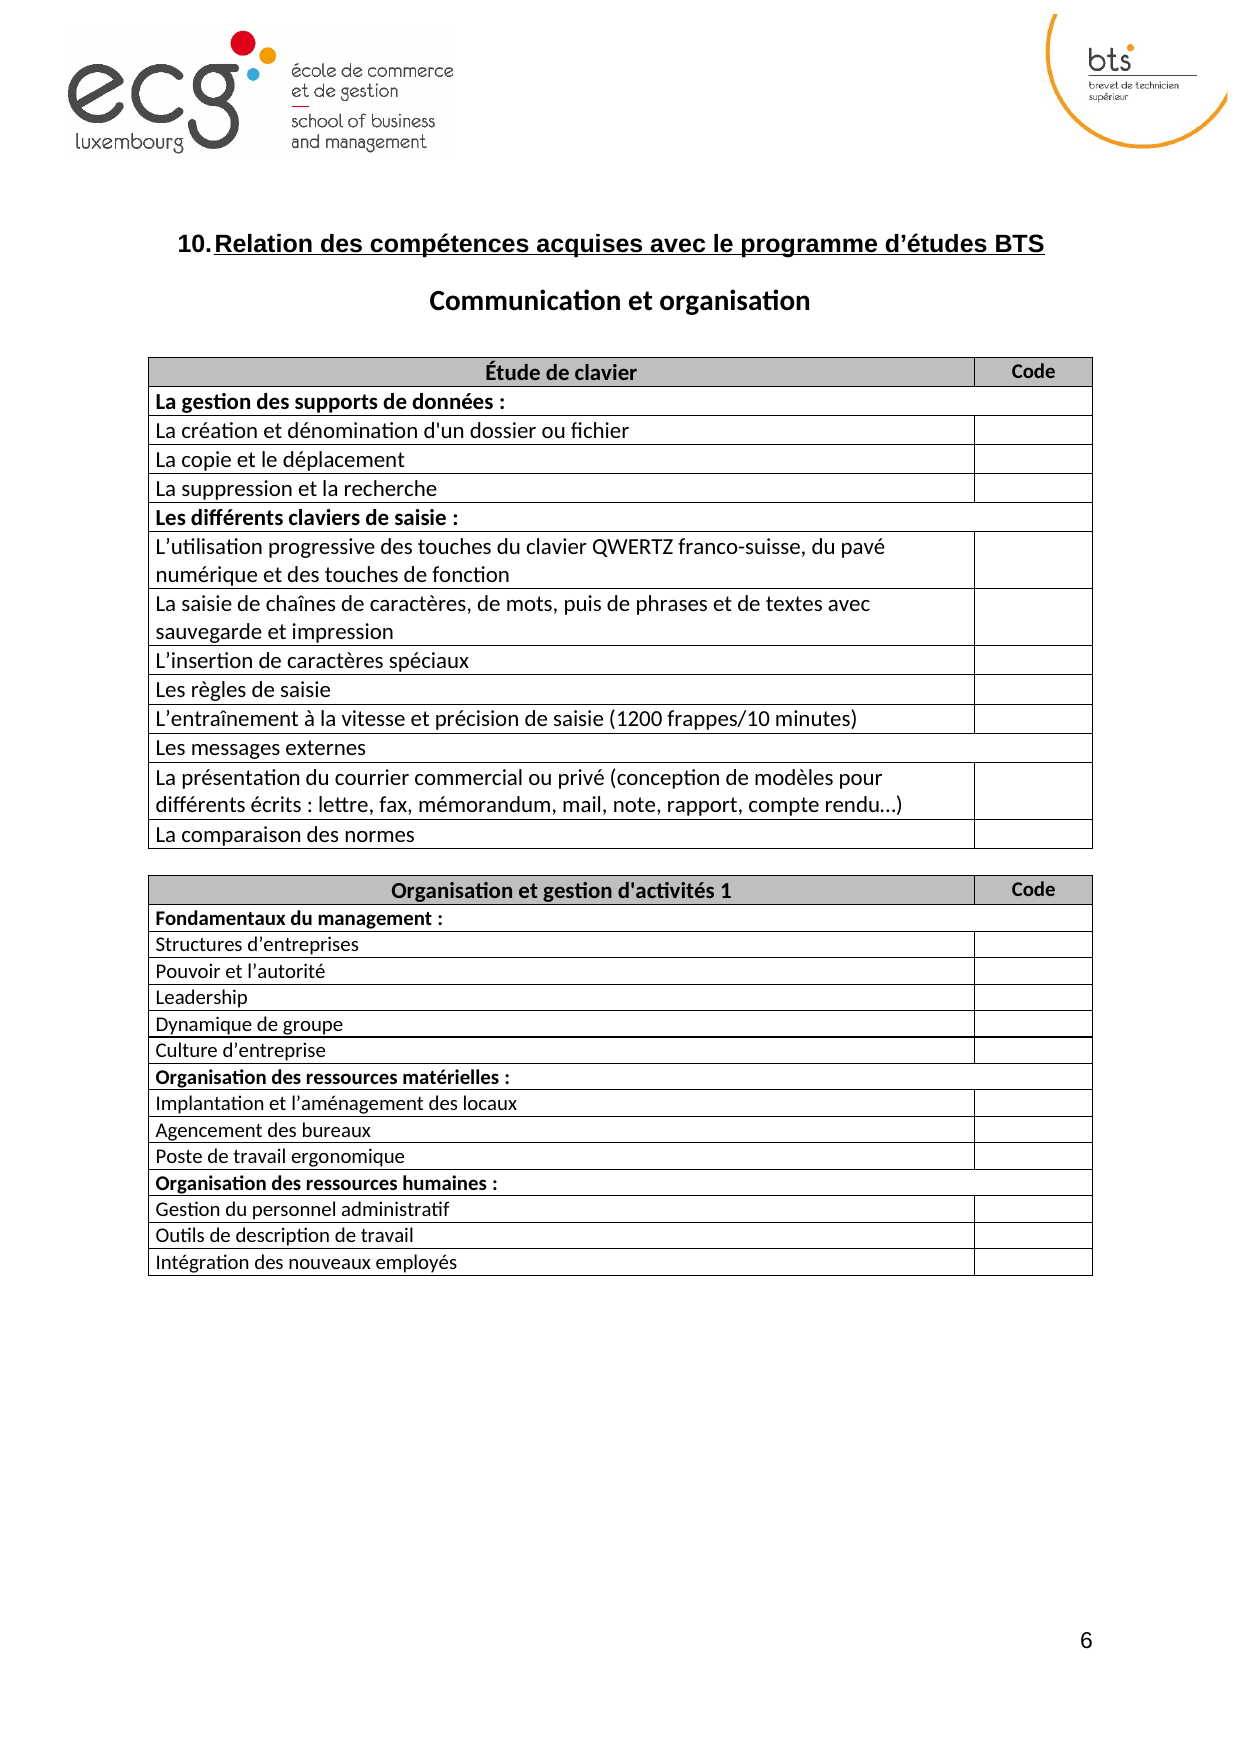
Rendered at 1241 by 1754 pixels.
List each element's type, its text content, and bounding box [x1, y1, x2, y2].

table_cell [975, 1011, 1092, 1036]
table_cell Leadership [149, 985, 974, 1010]
picture [67, 30, 454, 154]
table_cell [975, 932, 1092, 957]
table_cell [975, 675, 1092, 703]
table_cell L’entraînement à la vitesse et précision de saisie (1200 frappes/10 minutes) [149, 705, 974, 732]
table_cell Poste de travail ergonomique [149, 1143, 974, 1169]
table_cell Les différents claviers de saisie : [149, 503, 1092, 531]
table_cell [975, 416, 1092, 444]
table_cell [975, 589, 1092, 645]
table_cell [975, 705, 1092, 732]
table_cell Intégration des nouveaux employés [149, 1249, 974, 1274]
table_cell [975, 1249, 1092, 1274]
table_cell Les règles de saisie [149, 675, 974, 703]
table_cell [975, 1038, 1092, 1063]
table_cell [975, 1090, 1092, 1116]
table_cell La saisie de chaînes de caractères, de mots, puis de phrases et de textes avec sauvegarde et impression [149, 589, 974, 645]
table_header Code [975, 876, 1092, 904]
table_cell [975, 1223, 1092, 1248]
picture [1045, 14, 1228, 149]
table_cell Gestion du personnel administratif [149, 1196, 974, 1222]
table_cell La comparaison des normes [149, 820, 974, 848]
table_cell La création et dénomination d'un dossier ou fichier [149, 416, 974, 444]
table_cell La présentation du courrier commercial ou privé (conception de modèles pour différents écrits : lettre, fax, mémorandum, mail, note, rapport, compte rendu…) [149, 763, 974, 819]
table_cell [975, 532, 1092, 588]
table_cell La gestion des supports de données : [149, 387, 1092, 415]
table_cell La suppression et la recherche [149, 474, 974, 502]
table_cell Dynamique de groupe [149, 1011, 974, 1036]
table_cell Les messages externes [149, 734, 1092, 762]
table_cell [975, 820, 1092, 848]
table_cell [975, 1143, 1092, 1169]
table_cell Fondamentaux du management : [149, 905, 1092, 931]
table_cell [975, 958, 1092, 983]
table_cell [975, 646, 1092, 674]
table_cell L’utilisation progressive des touches du clavier QWERTZ franco-suisse, du pavé numérique et des touches de fonction [149, 532, 974, 588]
table_cell [975, 763, 1092, 819]
list Relation des compétences acquises avec le programme d’études BTS [177, 228, 1093, 257]
table_cell [975, 474, 1092, 502]
table_cell Outils de description de travail [149, 1223, 974, 1248]
table_cell [975, 1117, 1092, 1142]
table_cell Organisation des ressources humaines : [149, 1170, 1092, 1195]
table_cell La copie et le déplacement [149, 445, 974, 473]
table_header Étude de clavier [149, 358, 974, 386]
table_cell L’insertion de caractères spéciaux [149, 646, 974, 674]
table_cell Pouvoir et l’autorité [149, 958, 974, 983]
table_cell [975, 445, 1092, 473]
table_header Organisation et gestion d'activités 1 [149, 876, 974, 904]
table_cell [975, 985, 1092, 1010]
table_cell Structures d’entreprises [149, 932, 974, 957]
table_cell [975, 1196, 1092, 1222]
table_cell Culture d’entreprise [149, 1038, 974, 1063]
table_cell Organisation des ressources matérielles : [149, 1064, 1092, 1089]
title Communication et organisation [148, 282, 1093, 318]
table_cell Implantation et l’aménagement des locaux [149, 1090, 974, 1116]
table_cell Agencement des bureaux [149, 1117, 974, 1142]
table_header Code [975, 358, 1092, 386]
